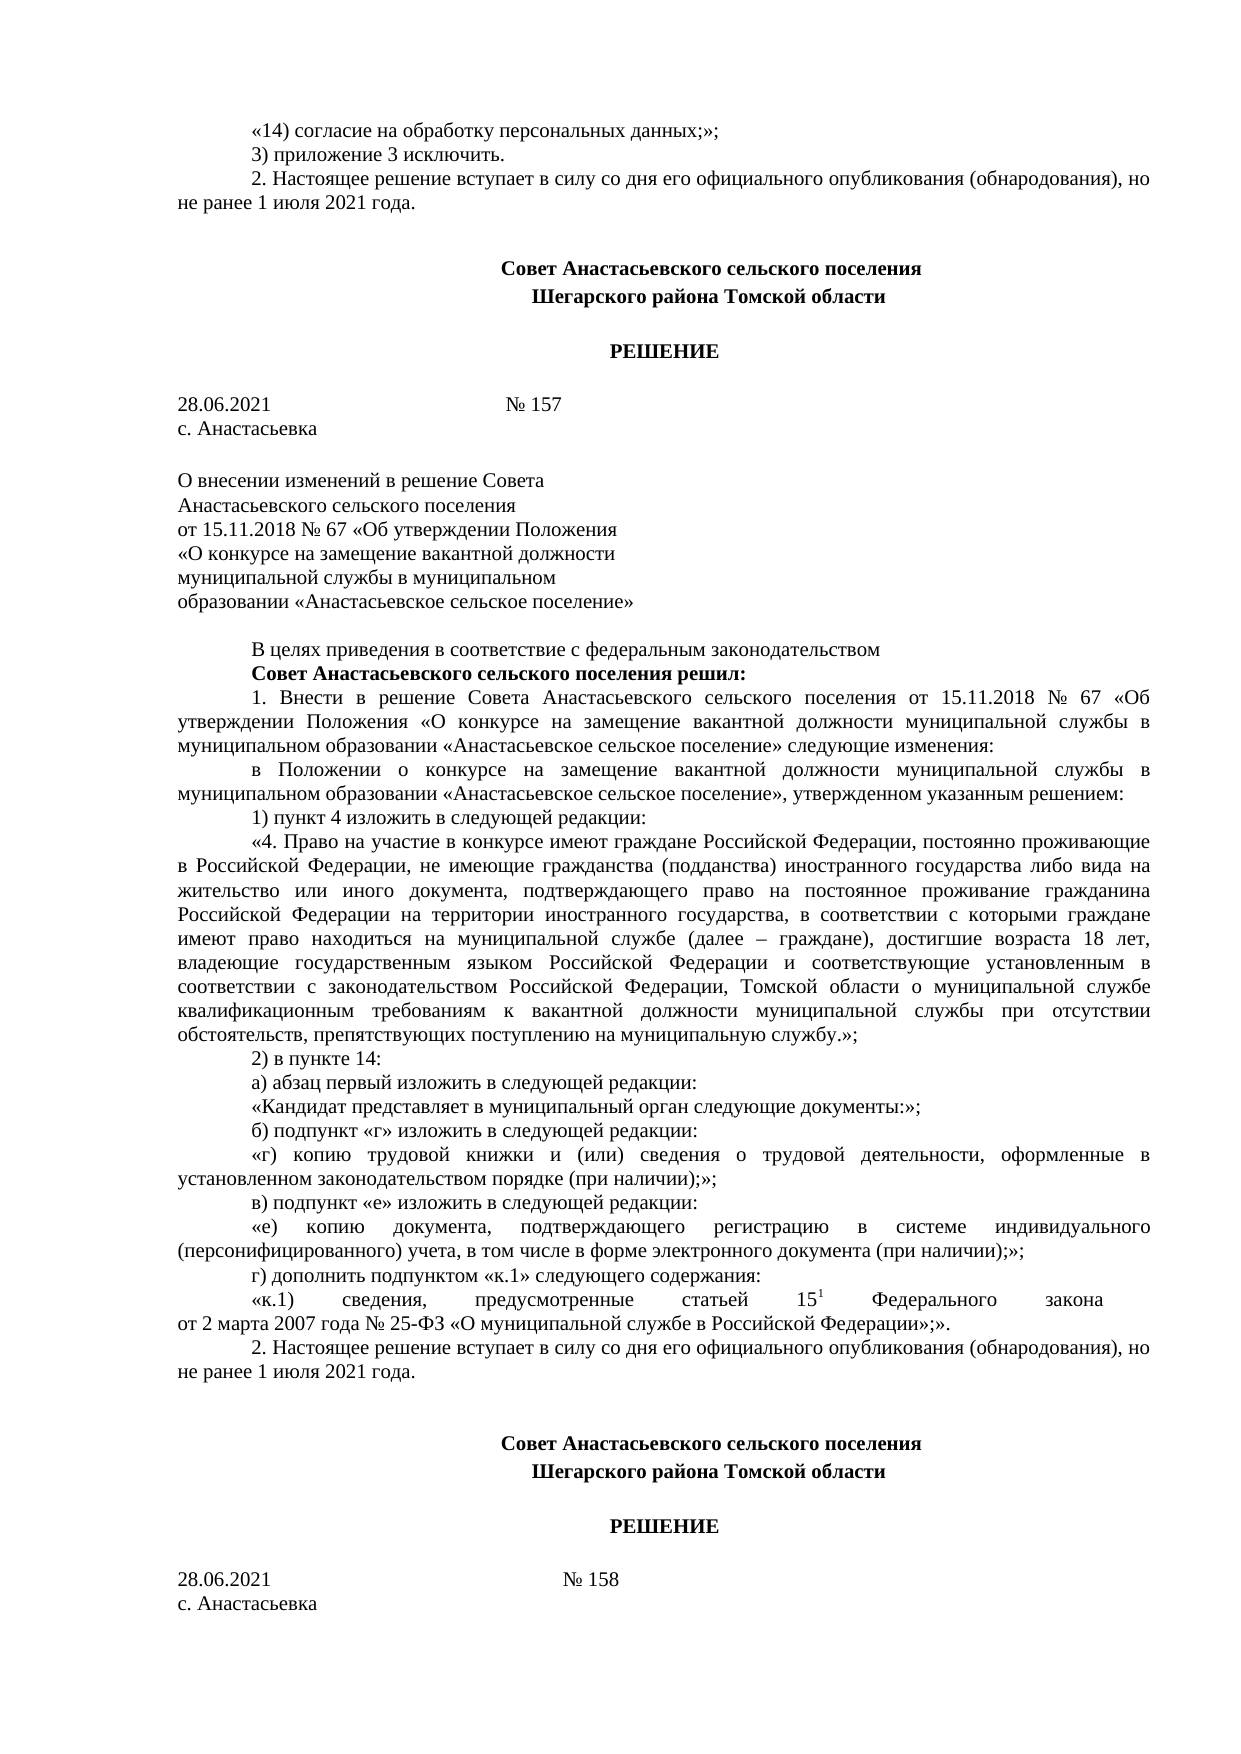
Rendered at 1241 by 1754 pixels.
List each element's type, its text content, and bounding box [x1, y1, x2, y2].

text «14) согласие на обработку персональных данных;»; [177, 118, 1152, 142]
text в Положении о конкурсе на замещение вакантной должности муниципальной службы в муниципальном образовании «Анастасьевское сельское поселение», утвержденном указанным решением: [177, 757, 1152, 805]
text О внесении изменений в решение Совета [177, 468, 1152, 492]
text Шегарского района Томской области [177, 284, 1152, 308]
text с. Анастасьевка [177, 416, 1152, 440]
text в) подпункт «е» изложить в следующей редакции: [177, 1190, 1152, 1214]
text Совет Анастасьевского сельского поселения [177, 1431, 1152, 1455]
text 2. Настоящее решение вступает в силу со дня его официального опубликования (обнародования), но не ранее 1 июля 2021 года. [177, 166, 1152, 214]
text 1) пункт 4 изложить в следующей редакции: [177, 805, 1152, 829]
text «Кандидат представляет в муниципальный орган следующие документы:»; [177, 1094, 1152, 1118]
text 3) приложение 3 исключить. [177, 142, 1152, 166]
text В целях приведения в соответствие с федеральным законодательством [177, 637, 1152, 661]
text 2. Настоящее решение вступает в силу со дня его официального опубликования (обнародования), но не ранее 1 июля 2021 года. [177, 1335, 1152, 1383]
text а) абзац первый изложить в следующей редакции: [177, 1070, 1152, 1094]
text 28.06.2021 № 157 [177, 392, 1152, 416]
text от 15.11.2018 № 67 «Об утверждении Положения [177, 517, 1152, 541]
text Совет Анастасьевского сельского поселения решил: [177, 661, 1152, 685]
text муниципальной службы в муниципальном [177, 565, 1152, 589]
text г) дополнить подпунктом «к.1» следующего содержания: [177, 1262, 1152, 1287]
text РЕШЕНИЕ [177, 339, 1152, 363]
text 28.06.2021 № 158 [177, 1567, 1152, 1591]
text «О конкурсе на замещение вакантной должности [177, 541, 1152, 565]
text 2) в пункте 14: [177, 1046, 1152, 1070]
text Совет Анастасьевского сельского поселения [177, 256, 1152, 280]
text «г) копию трудовой книжки и (или) сведения о трудовой деятельности, оформленные в установленном законодательством порядке (при наличии);»; [177, 1142, 1152, 1190]
text Анастасьевского сельского поселения [177, 492, 1152, 517]
text 1. Внести в решение Совета Анастасьевского сельского поселения от 15.11.2018 № 67 «Об утверждении Положения «О конкурсе на замещение вакантной должности муниципальной службы в муниципальном образовании «Анастасьевское сельское поселение» следующие изменения: [177, 685, 1152, 757]
text б) подпункт «г» изложить в следующей редакции: [177, 1118, 1152, 1142]
text с. Анастасьевка [177, 1591, 1152, 1615]
text образовании «Анастасьевское сельское поселение» [177, 589, 1152, 613]
text Шегарского района Томской области [177, 1458, 1152, 1483]
text РЕШЕНИЕ [177, 1514, 1152, 1538]
text «к.1) сведения, предусмотренные статьей 151 Федерального закона от 2 марта 2007 года № 25-ФЗ «О муниципальной службе в Российской Федерации»;». [177, 1287, 1152, 1335]
text «е) копию документа, подтверждающего регистрацию в системе индивидуального (персонифицированного) учета, в том числе в форме электронного документа (при наличии);»; [177, 1214, 1152, 1262]
text «4. Право на участие в конкурсе имеют граждане Российской Федерации, постоянно проживающие в Российской Федерации, не имеющие гражданства (подданства) иностранного государства либо вида на жительство или иного документа, подтверждающего право на постоянное проживание гражданина Российской Федерации на территории иностранного государства, в соответствии с которыми граждане имеют право находиться на муниципальной службе (далее – граждане), достигшие возраста 18 лет, владеющие государственным языком Российской Федерации и соответствующие установленным в соответствии с законодательством Российской Федерации, Томской области о муниципальной службе квалификационным требованиям к вакантной должности муниципальной службы при отсутствии обстоятельств, препятствующих поступлению на муниципальную службу.»; [177, 829, 1152, 1046]
